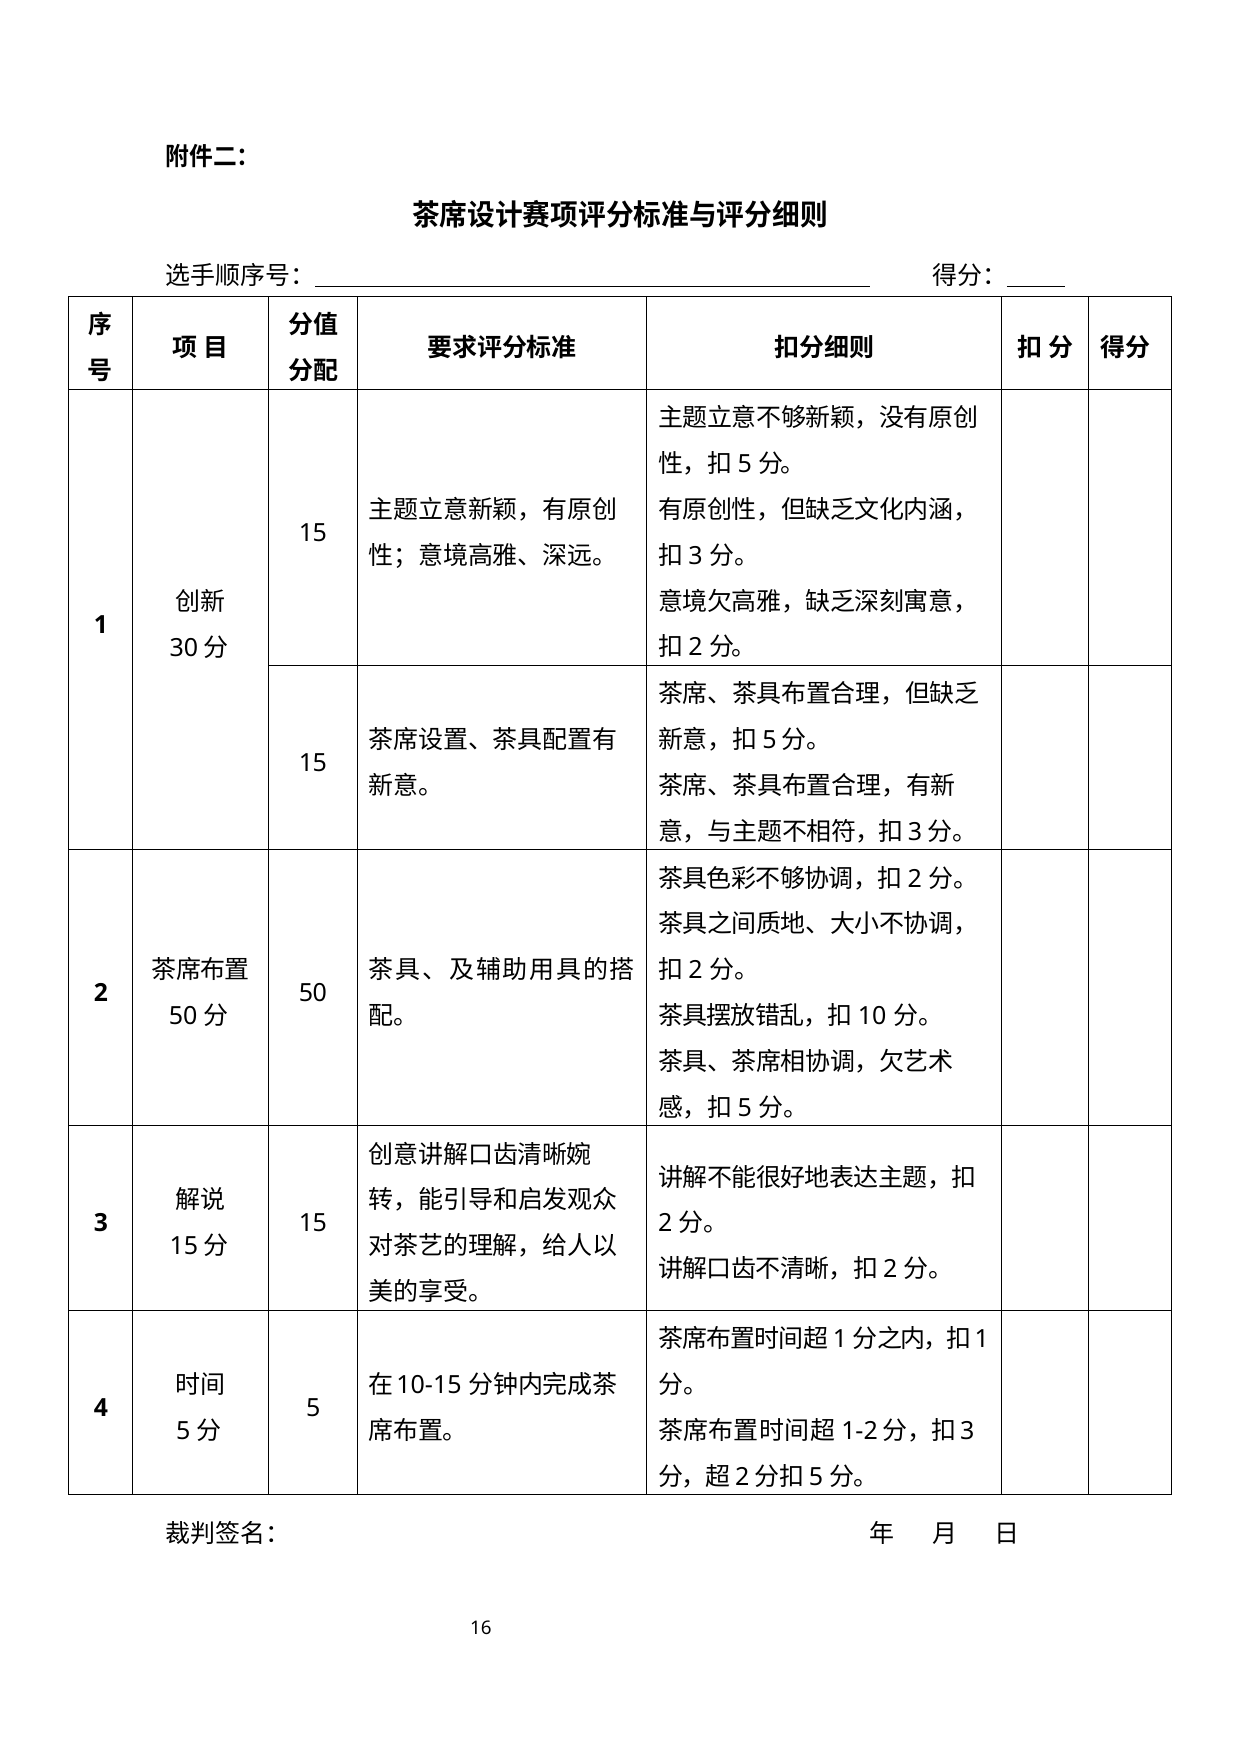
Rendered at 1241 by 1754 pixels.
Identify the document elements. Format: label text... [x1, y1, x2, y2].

table_header 扣分细则 [647, 297, 1001, 389]
table_cell 茶席布置 50 分 [133, 850, 268, 1125]
text 附件二： [165, 118, 1075, 177]
table_cell [1089, 390, 1171, 665]
table_cell 茶席设置、茶具配置有新意。 [358, 666, 646, 849]
table_cell [1002, 1126, 1088, 1310]
table_cell 主题立意新颖，有原创性；意境高雅、深远。 [358, 390, 646, 665]
table_cell 时间 5 分 [133, 1311, 268, 1494]
table_cell 15 [269, 390, 357, 665]
table_cell 50 [269, 850, 357, 1125]
table_header 项 目 [133, 297, 268, 389]
text 选手顺序号： 得分： [165, 237, 1075, 296]
table_cell 15 [269, 666, 357, 849]
table_cell 解说 15分 [133, 1126, 268, 1310]
table_cell [1002, 666, 1088, 849]
table_cell 茶具、及辅助用具的搭配。 [358, 850, 646, 1125]
table_cell 主题立意不够新颖，没有原创性，扣 5 分。 有原创性，但缺乏文化内涵，扣 3 分。 意境欠高雅，缺乏深刻寓意，扣 2 分。 [647, 390, 1001, 665]
table_cell 茶席、茶具布置合理，但缺乏新意，扣5分。 茶席、茶具布置合理，有新意，与主题不相符，扣 3分。 [647, 666, 1001, 849]
table_cell [1089, 666, 1171, 849]
table_header 得分 [1089, 297, 1171, 389]
table_header 序 号 [69, 297, 132, 389]
table_cell [1089, 1311, 1171, 1494]
table_cell 讲解不能很好地表达主题，扣 2 分。 讲解口齿不清晰，扣 2 分。 [647, 1126, 1001, 1310]
table_cell 在 10-15 分钟内完成茶席布置。 [358, 1311, 646, 1494]
table_cell 创新 30分 [133, 390, 268, 849]
table_header 扣 分 [1002, 297, 1088, 389]
subtitle 茶席设计赛项评分标准与评分细则 [165, 177, 1075, 237]
text 裁判签名： 年 月 日 [165, 1495, 1075, 1554]
table_cell [1002, 390, 1088, 665]
table_cell 茶席布置时间超 1分之内，扣 1 分。 茶席布置时间超 1-2分，扣 3 分，超2分扣 5 分。 [647, 1311, 1001, 1494]
table_header 分值分配 [269, 297, 357, 389]
table_cell 茶具色彩不够协调，扣2 分。 茶具之间质地、大小不协调，扣 2 分。 茶具摆放错乱，扣 10 分。 茶具、茶席相协调，欠艺术感，扣 5 分。 [647, 850, 1001, 1125]
table_cell [1089, 850, 1171, 1125]
table_cell 1 [69, 390, 132, 849]
table_cell 2 [69, 850, 132, 1125]
table_cell [1002, 850, 1088, 1125]
table_cell 5 [269, 1311, 357, 1494]
table_header 要求评分标准 [358, 297, 646, 389]
table_cell [1089, 1126, 1171, 1310]
table_cell 3 [69, 1126, 132, 1310]
table_cell 4 [69, 1311, 132, 1494]
table_cell 创意讲解口齿清晰婉转，能引导和启发观众对茶艺的理解，给人以美的享受。 [358, 1126, 646, 1310]
table_cell [1002, 1311, 1088, 1494]
table_cell 15 [269, 1126, 357, 1310]
